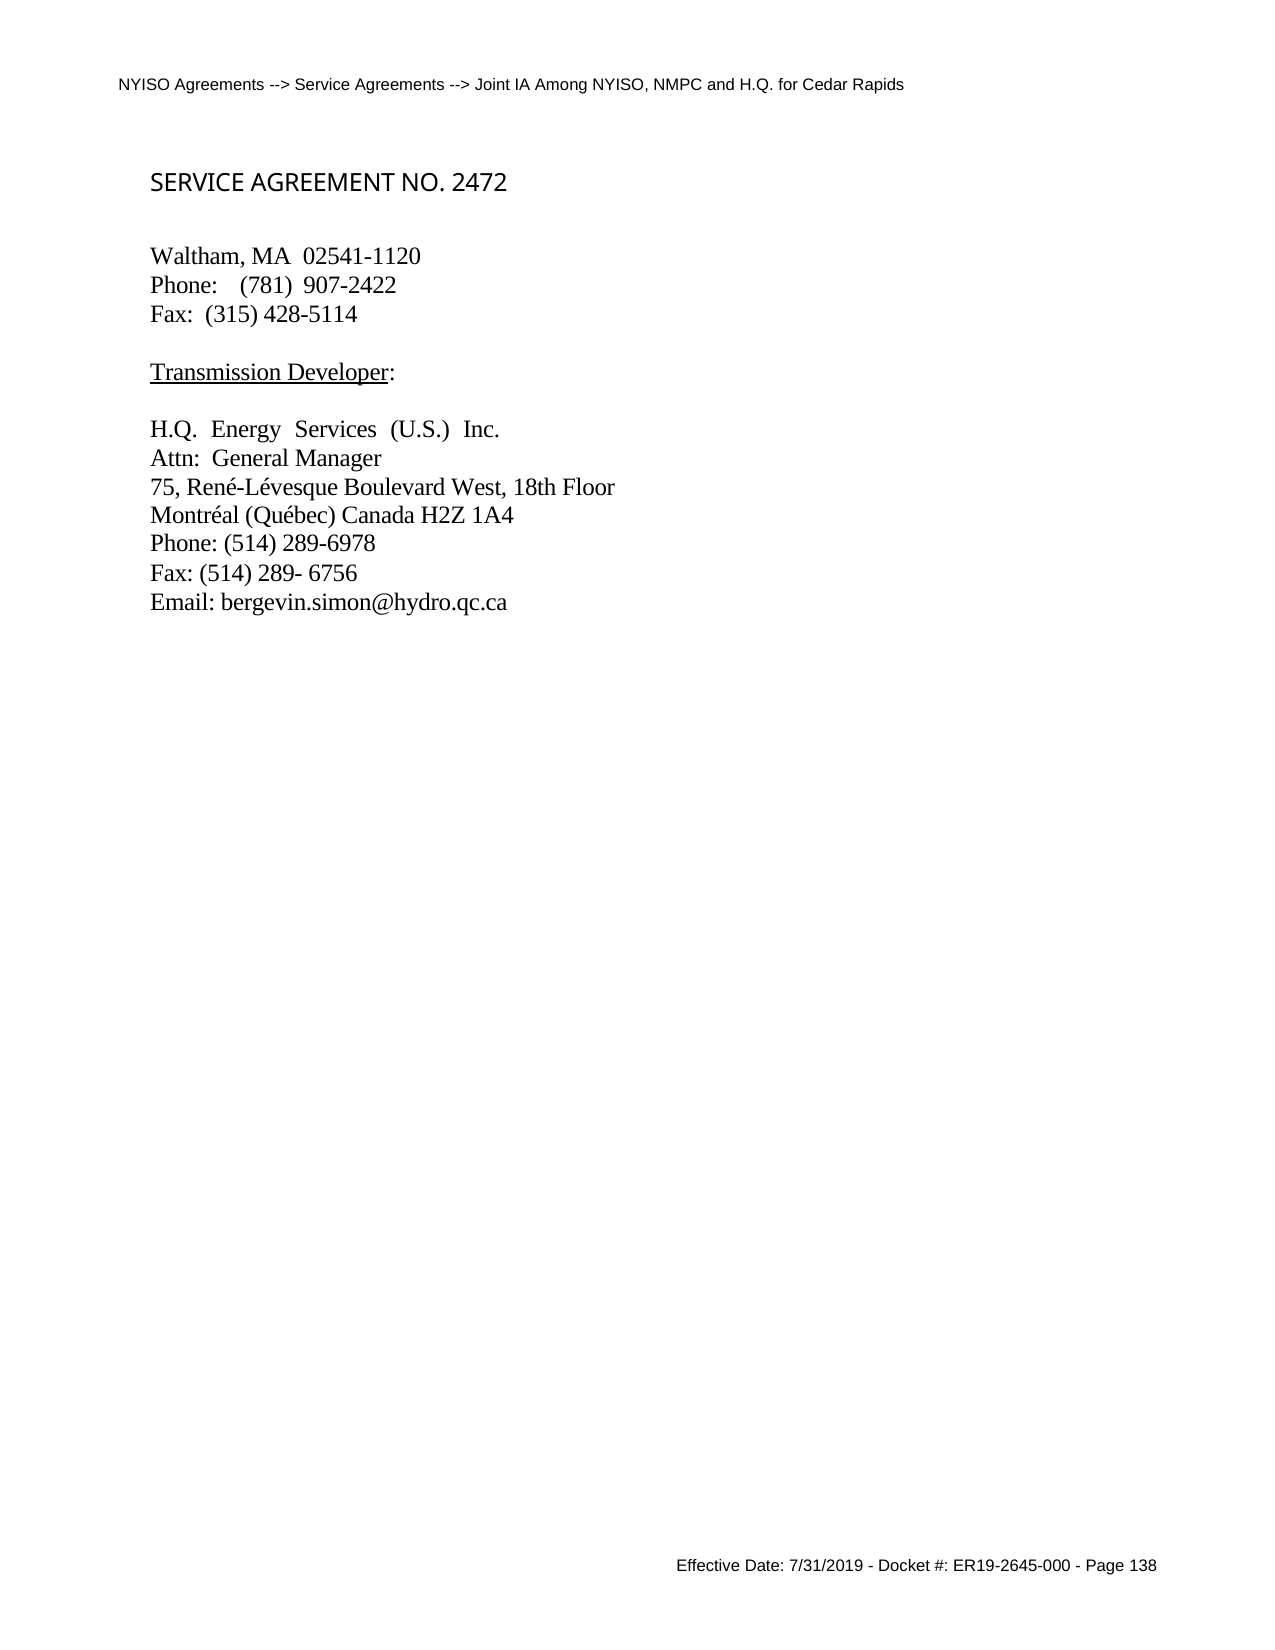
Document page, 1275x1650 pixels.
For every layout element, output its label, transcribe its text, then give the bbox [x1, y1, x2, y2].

text Waltham, MA 02541-1120 [150, 241, 1275, 270]
text Phone: (781) 907-2422 Fax: (315) 428-5114 [150, 270, 408, 328]
text Email: bergevin.simon@hydro.qc.ca [150, 587, 1275, 616]
text 75, René-Lévesque Boulevard West, 18th Floor Montréal (Québec) Canada H2Z 1A4 Phone: (514) 289-6978 [150, 473, 648, 557]
text Transmission Developer: [150, 358, 1275, 387]
text SERVICE AGREEMENT NO. 2472 [150, 168, 1275, 197]
text Fax: (514) 289- 6756 [150, 558, 1275, 587]
text H.Q. Energy Services (U.S.) Inc. Attn: General Manager [150, 414, 500, 472]
